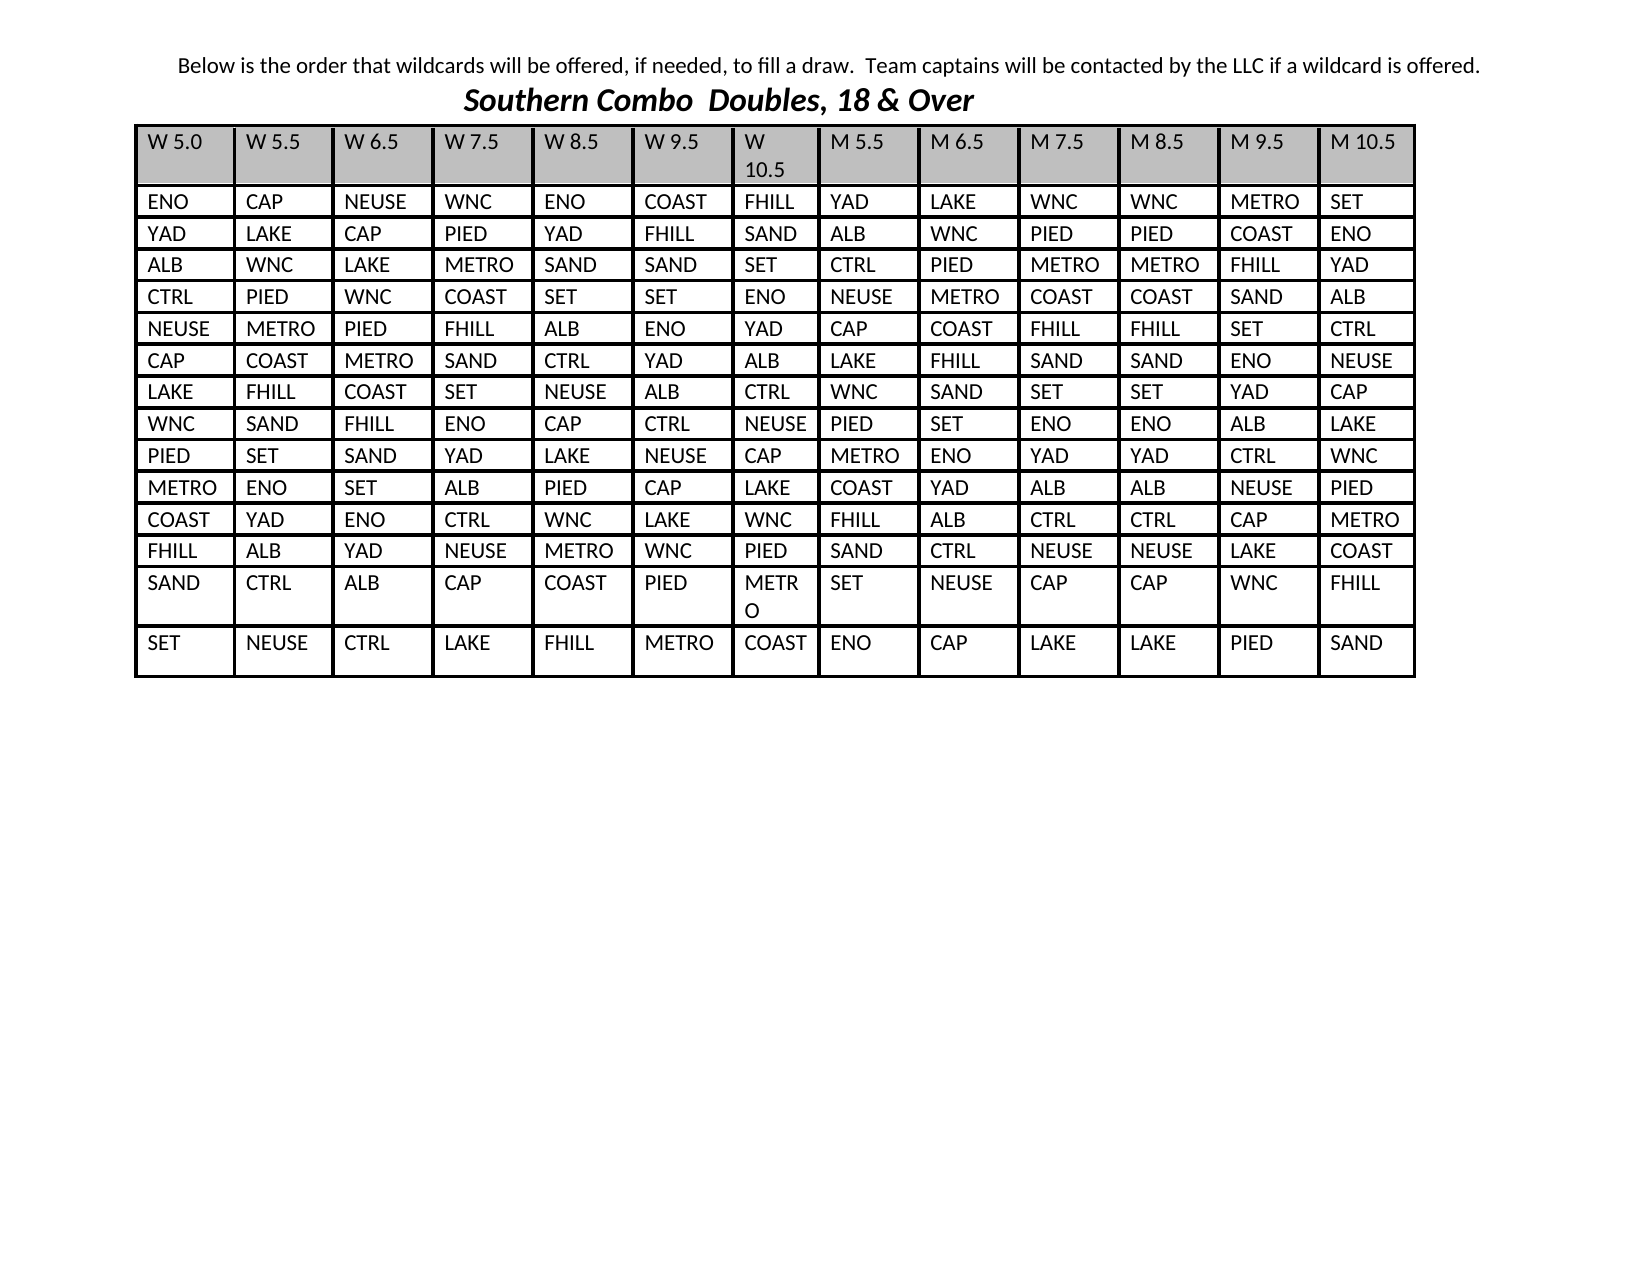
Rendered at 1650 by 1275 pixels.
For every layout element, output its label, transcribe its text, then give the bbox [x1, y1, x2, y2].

table_cell ALB [921, 505, 1017, 533]
table_cell ENO [735, 282, 817, 311]
table_cell ENO [1021, 410, 1117, 438]
table_cell CTRL [435, 505, 531, 533]
table_cell WNC [335, 282, 431, 311]
table_cell FHILL [921, 346, 1017, 374]
table_cell METRO [435, 251, 531, 279]
table_cell COAST [921, 314, 1017, 342]
table_cell CTRL [535, 346, 631, 374]
table_cell WNC [435, 187, 531, 215]
table_cell SAND [921, 378, 1017, 406]
table_cell METRO [335, 346, 431, 374]
table_cell LAKE [138, 378, 233, 406]
table_cell LAKE [635, 505, 731, 533]
table_cell NEUSE [1121, 537, 1217, 565]
table_cell COAST [435, 282, 531, 311]
table_cell METRO [821, 441, 917, 469]
table_cell METRO [1121, 251, 1217, 279]
table_cell FHILL [1021, 314, 1117, 342]
table_header M 8.5 [1121, 127, 1219, 183]
table_cell NEUSE [435, 537, 531, 565]
table_cell METRO [535, 537, 631, 565]
table_cell NEUSE [1021, 537, 1117, 565]
table_cell SAND [138, 568, 233, 624]
table_cell SET [535, 282, 631, 311]
table_cell CTRL [1221, 441, 1317, 469]
table_cell COAST [821, 473, 917, 501]
table_cell COAST [635, 187, 731, 215]
table_cell ALB [236, 537, 331, 565]
table_header M 6.5 [921, 127, 1019, 183]
table_header W 5.0 [138, 127, 234, 183]
table_header W 7.5 [435, 127, 533, 183]
table_cell WNC [735, 505, 817, 533]
table_cell ENO [821, 628, 917, 675]
table_cell NEUSE [635, 441, 731, 469]
table_header M 9.5 [1221, 127, 1319, 183]
table_cell YAD [236, 505, 331, 533]
table_cell YAD [921, 473, 1017, 501]
table_cell SET [335, 473, 431, 501]
table_cell SET [435, 378, 531, 406]
table_cell CAP [1321, 378, 1413, 406]
table_cell ALB [1221, 410, 1317, 438]
table_cell WNC [1221, 568, 1317, 624]
table_header W 9.5 [635, 127, 733, 183]
table_cell FHILL [1221, 251, 1317, 279]
table_cell FHILL [535, 628, 631, 675]
table_cell NEUSE [1221, 473, 1317, 501]
table_cell ENO [335, 505, 431, 533]
table_cell NEUSE [236, 628, 331, 675]
table_cell LAKE [236, 219, 331, 247]
table_cell LAKE [921, 187, 1017, 215]
table_cell METRO [138, 473, 233, 501]
table_cell NEUSE [1321, 346, 1413, 374]
table_cell YAD [535, 219, 631, 247]
table_cell LAKE [335, 251, 431, 279]
table_cell YAD [138, 219, 233, 247]
table_cell CTRL [236, 568, 331, 624]
table_cell LAKE [1021, 628, 1117, 675]
table_cell FHILL [821, 505, 917, 533]
table_cell METRO [1221, 187, 1317, 215]
table_cell PIED [635, 568, 731, 624]
table_cell ALB [635, 378, 731, 406]
table_cell ENO [635, 314, 731, 342]
table_cell ALB [435, 473, 531, 501]
table_cell ALB [335, 568, 431, 624]
table_cell SAND [735, 219, 817, 247]
table_cell METRO [735, 568, 817, 624]
table_cell PIED [1121, 219, 1217, 247]
table_cell SAND [821, 537, 917, 565]
table_cell LAKE [435, 628, 531, 675]
table_cell ENO [1121, 410, 1217, 438]
table_cell LAKE [1121, 628, 1217, 675]
table_cell CAP [635, 473, 731, 501]
table_cell CAP [821, 314, 917, 342]
table_cell WNC [535, 505, 631, 533]
table_cell YAD [821, 187, 917, 215]
table_cell SAND [236, 410, 331, 438]
table_cell SET [1021, 378, 1117, 406]
table_cell PIED [138, 441, 233, 469]
table_cell WNC [236, 251, 331, 279]
table_cell COAST [735, 628, 817, 675]
table_cell SET [921, 410, 1017, 438]
table_cell CTRL [1321, 314, 1413, 342]
table_cell SAND [335, 441, 431, 469]
table_header W 10.5 [735, 127, 819, 183]
table_cell SAND [435, 346, 531, 374]
table_cell NEUSE [821, 282, 917, 311]
table_cell PIED [1221, 628, 1317, 675]
table_cell FHILL [335, 410, 431, 438]
table_cell FHILL [635, 219, 731, 247]
table_cell PIED [921, 251, 1017, 279]
table_cell YAD [435, 441, 531, 469]
table_cell YAD [1021, 441, 1117, 469]
table_cell WNC [921, 219, 1017, 247]
table_header W 6.5 [335, 127, 433, 183]
table_cell SAND [635, 251, 731, 279]
table_cell SAND [1221, 282, 1317, 311]
table_cell CTRL [335, 628, 431, 675]
table_cell CTRL [1021, 505, 1117, 533]
table_cell METRO [635, 628, 731, 675]
table_cell CTRL [635, 410, 731, 438]
table_cell PIED [1021, 219, 1117, 247]
table_cell WNC [1321, 441, 1413, 469]
table_cell YAD [635, 346, 731, 374]
table_header M 7.5 [1021, 127, 1119, 183]
table_cell SAND [1121, 346, 1217, 374]
table_cell SET [1321, 187, 1413, 215]
table_cell ALB [821, 219, 917, 247]
table_cell SET [1221, 314, 1317, 342]
table_cell COAST [138, 505, 233, 533]
table_cell CAP [138, 346, 233, 374]
table_cell METRO [236, 314, 331, 342]
table_cell ENO [435, 410, 531, 438]
table_cell FHILL [735, 187, 817, 215]
table_cell WNC [635, 537, 731, 565]
table_cell COAST [1121, 282, 1217, 311]
table_cell PIED [335, 314, 431, 342]
table_cell NEUSE [335, 187, 431, 215]
table_cell FHILL [138, 537, 233, 565]
table_cell COAST [1321, 537, 1413, 565]
table_cell COAST [1221, 219, 1317, 247]
table_cell ALB [535, 314, 631, 342]
table_cell COAST [535, 568, 631, 624]
table_cell LAKE [1221, 537, 1317, 565]
table_cell ENO [921, 441, 1017, 469]
table_cell CTRL [1121, 505, 1217, 533]
table_cell COAST [236, 346, 331, 374]
table_cell CAP [1021, 568, 1117, 624]
table_cell ALB [735, 346, 817, 374]
table_cell SAND [535, 251, 631, 279]
table_cell ALB [1021, 473, 1117, 501]
table_cell PIED [735, 537, 817, 565]
table_cell COAST [335, 378, 431, 406]
table_cell LAKE [821, 346, 917, 374]
table_cell LAKE [735, 473, 817, 501]
table_cell ENO [1221, 346, 1317, 374]
table_cell NEUSE [535, 378, 631, 406]
table_cell YAD [735, 314, 817, 342]
table_cell ALB [1121, 473, 1217, 501]
table_cell SET [821, 568, 917, 624]
table_cell LAKE [535, 441, 631, 469]
table_cell ALB [138, 251, 233, 279]
table_cell NEUSE [138, 314, 233, 342]
table_cell WNC [1021, 187, 1117, 215]
table_cell YAD [335, 537, 431, 565]
table_cell FHILL [1321, 568, 1413, 624]
table_cell ENO [138, 187, 233, 215]
table_cell YAD [1321, 251, 1413, 279]
table_cell PIED [236, 282, 331, 311]
table_cell WNC [1121, 187, 1217, 215]
table_cell ENO [535, 187, 631, 215]
table_cell CTRL [921, 537, 1017, 565]
table_cell PIED [821, 410, 917, 438]
table_header W 8.5 [535, 127, 633, 183]
table_cell COAST [1021, 282, 1117, 311]
table_cell ENO [236, 473, 331, 501]
table_cell CAP [535, 410, 631, 438]
table_cell PIED [535, 473, 631, 501]
table_cell ALB [1321, 282, 1413, 311]
table_cell ENO [1321, 219, 1413, 247]
table_cell CAP [735, 441, 817, 469]
table_cell CAP [1121, 568, 1217, 624]
table_cell CTRL [138, 282, 233, 311]
table_cell CAP [335, 219, 431, 247]
table_cell METRO [1021, 251, 1117, 279]
table_cell FHILL [236, 378, 331, 406]
table_cell FHILL [1121, 314, 1217, 342]
table_cell NEUSE [735, 410, 817, 438]
table_cell LAKE [1321, 410, 1413, 438]
table_cell SET [1121, 378, 1217, 406]
table_cell SET [735, 251, 817, 279]
table_cell WNC [821, 378, 917, 406]
table_header M 10.5 [1321, 127, 1413, 183]
table_cell CTRL [821, 251, 917, 279]
table_cell CAP [1221, 505, 1317, 533]
table_cell WNC [138, 410, 233, 438]
table_cell NEUSE [921, 568, 1017, 624]
table_cell PIED [1321, 473, 1413, 501]
table_cell PIED [435, 219, 531, 247]
table_cell SET [138, 628, 233, 675]
table_cell FHILL [435, 314, 531, 342]
text Southern Combo Doubles, 18 & Over [151, 79, 978, 120]
table_header W 5.5 [236, 127, 333, 183]
table_cell SET [236, 441, 331, 469]
table_cell YAD [1121, 441, 1217, 469]
table_header M 5.5 [821, 127, 919, 183]
table_cell CAP [435, 568, 531, 624]
table_cell SET [635, 282, 731, 311]
table_cell SAND [1021, 346, 1117, 374]
table_cell CAP [921, 628, 1017, 675]
table_cell YAD [1221, 378, 1317, 406]
table_cell METRO [921, 282, 1017, 311]
table_cell CAP [236, 187, 331, 215]
table_cell SAND [1321, 628, 1413, 675]
table_cell CTRL [735, 378, 817, 406]
table_cell METRO [1321, 505, 1413, 533]
